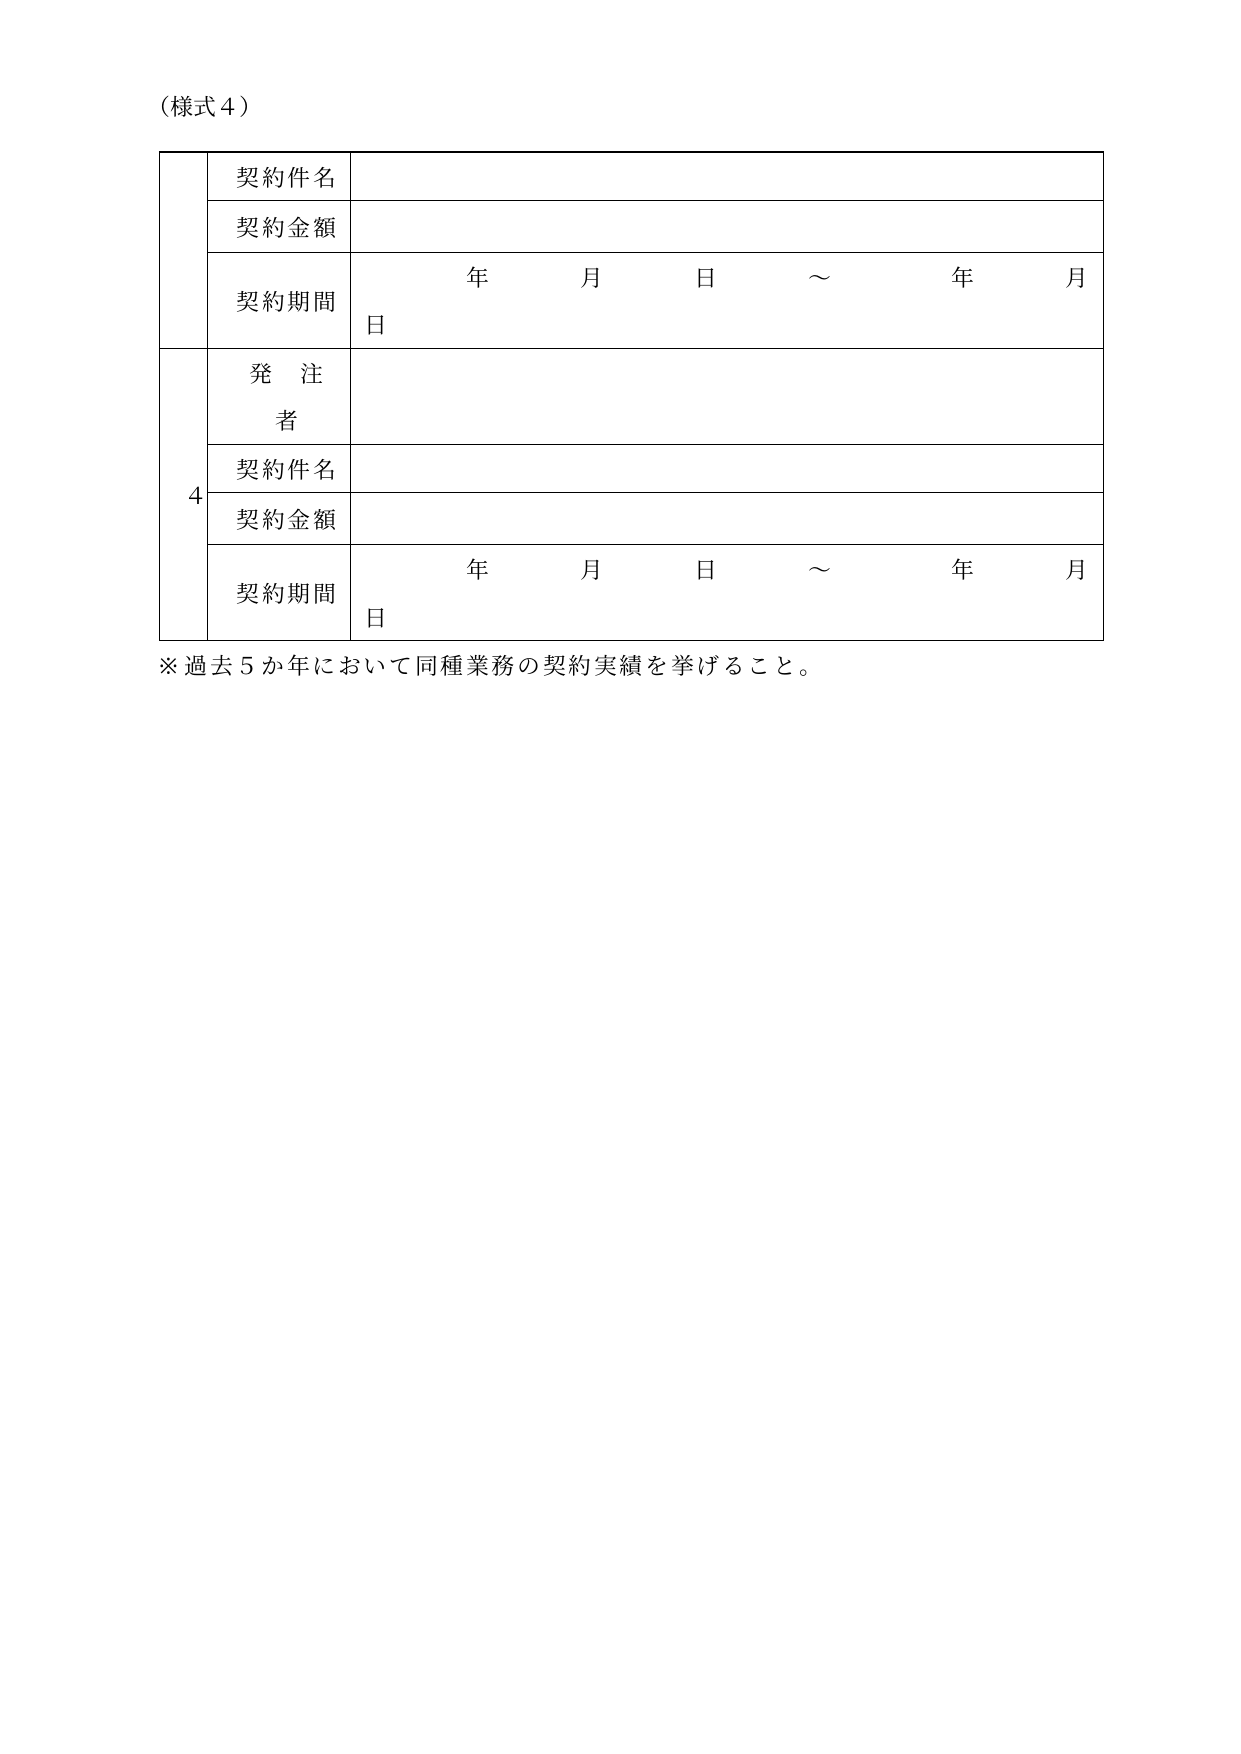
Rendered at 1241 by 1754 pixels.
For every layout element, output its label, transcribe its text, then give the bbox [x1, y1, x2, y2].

table_cell 契約期間 [208, 545, 350, 640]
table_cell 発 注 者 [208, 349, 350, 443]
table_cell 年 月 日 ～ 年 月 日 [351, 253, 1103, 348]
table_cell [351, 445, 1103, 492]
table_cell [351, 493, 1103, 544]
table_cell [351, 349, 1103, 443]
table_cell 契約期間 [208, 253, 350, 348]
table_cell ３ [160, 153, 207, 348]
table_cell [351, 201, 1103, 252]
table_cell 契約金額 [208, 201, 350, 252]
text ※過去５か年において同種業務の契約実績を挙げること。 [159, 641, 1081, 688]
table_cell 契約金額 [208, 493, 350, 544]
table_cell 契約件名 [208, 153, 350, 200]
table_cell [351, 153, 1103, 200]
table_cell 契約件名 [208, 445, 350, 492]
table_cell 年 月 日 ～ 年 月 日 [351, 545, 1103, 640]
table_cell ４ [160, 349, 207, 640]
